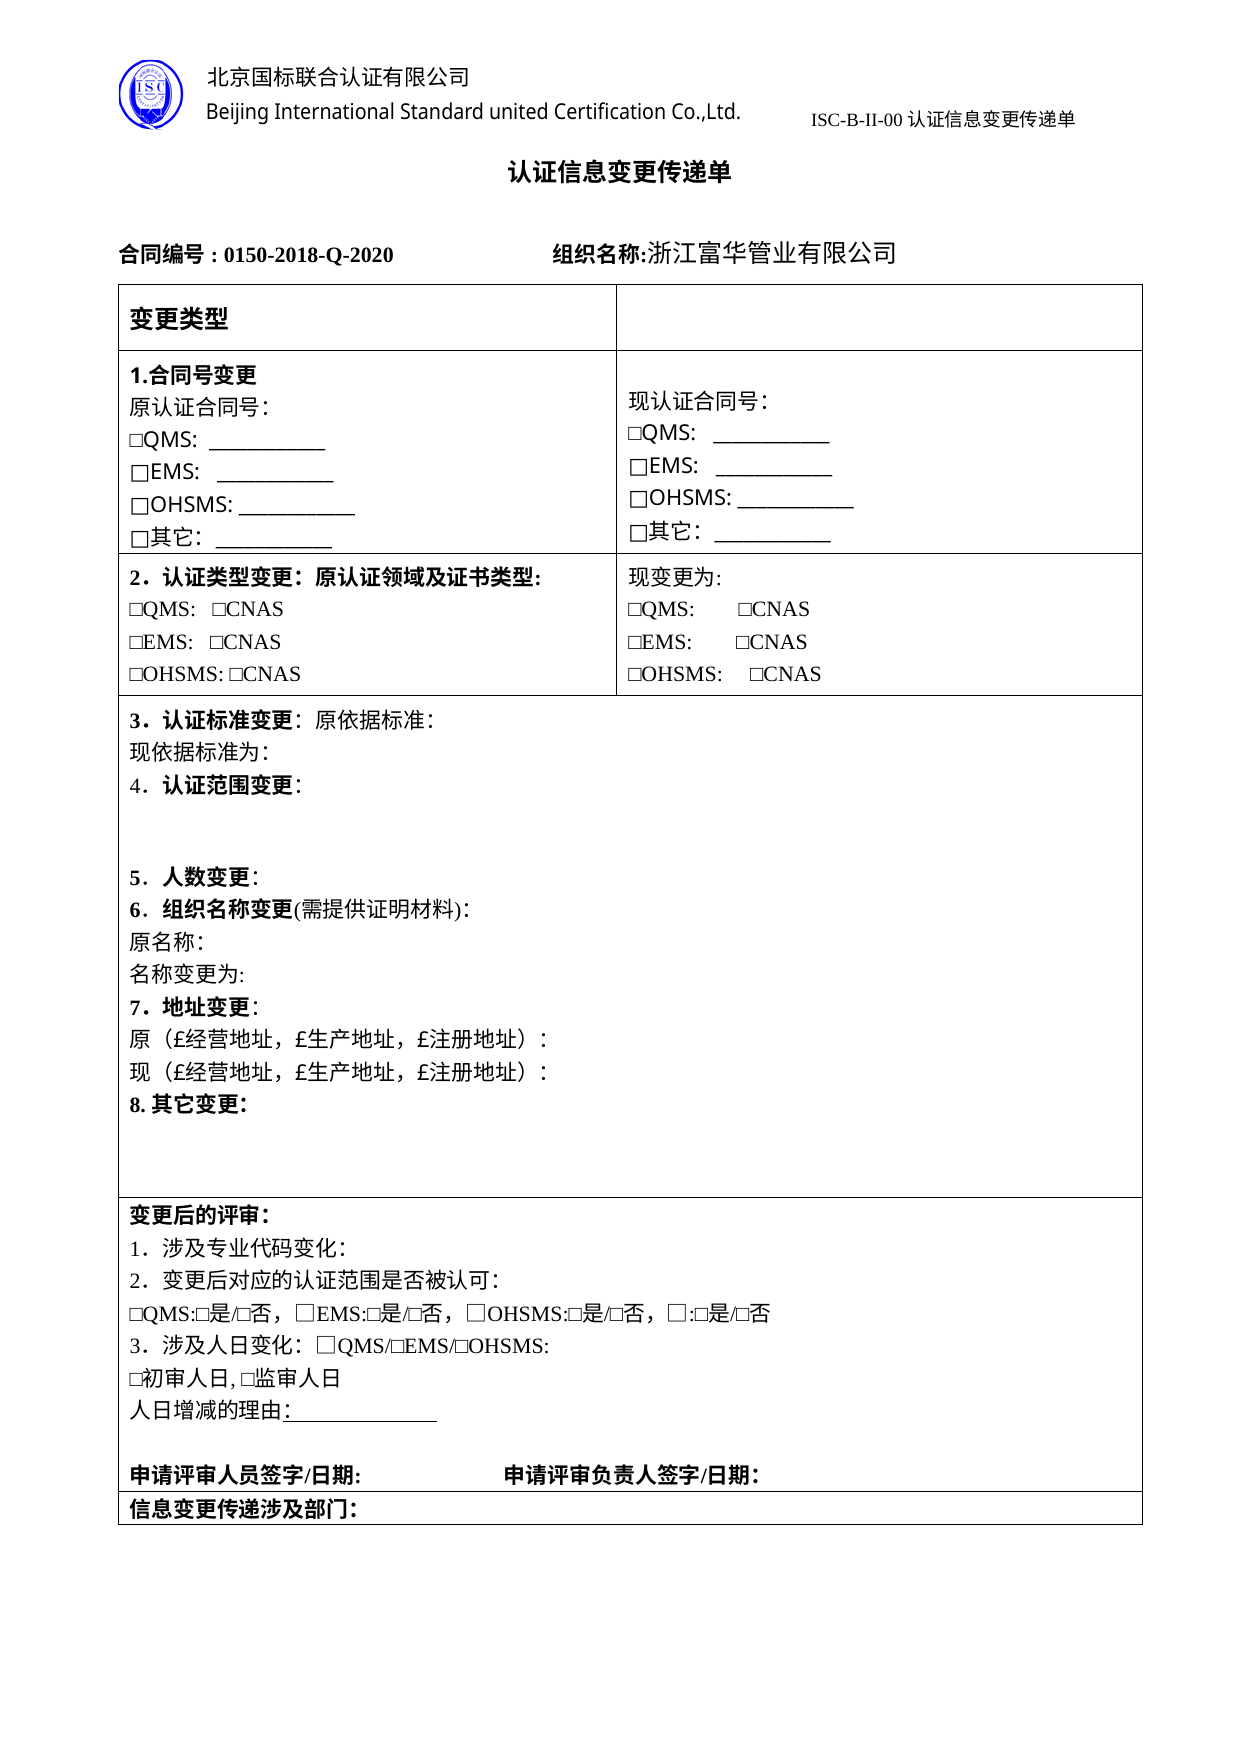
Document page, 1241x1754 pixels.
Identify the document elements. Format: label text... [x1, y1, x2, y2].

text 合同编号 : 0150-2018-Q-2020 组织名称:浙江富华管业有限公司 [118, 219, 1122, 284]
table_cell 信息变更传递涉及部门： [119, 1492, 1142, 1524]
table_cell 变更后的评审： 1．涉及专业代码变化： 2．变更后对应的认证范围是否被认可： □QMS:□是/□否，□EMS:□是/□否，□OHSMS:□是/□否，□:□是/□否 3．涉及人日变化：□QMS/□EMS/□OHSMS: □初审人日, □监审人日 人日增减的理由： 申请评审人员签字/日期: 申请评审负责人签字/日期： [119, 1198, 1142, 1491]
text 认证信息变更传递单 [118, 138, 1122, 203]
table_cell 1.合同号变更 原认证合同号： □QMS: ____________ □EMS: ____________ □OHSMS: ____________ □其它：____________ [119, 351, 616, 552]
picture [118, 59, 184, 129]
table_cell 3．认证标准变更：原依据标准： 现依据标准为： 4．认证范围变更： 5．人数变更： 6．组织名称变更(需提供证明材料)： 原名称： 名称变更为: 7．地址变更： 原（£经营地址，£生产地址，£注册地址）： 现（£经营地址，£生产地址，£注册地址）： 8. 其它变更： [119, 696, 1142, 1197]
table_cell 现认证合同号： □QMS: ____________ □EMS: ____________ □OHSMS: ____________ □其它：____________ [617, 351, 1142, 552]
table_header 变更类型 [119, 285, 616, 350]
table_cell 现变更为: □QMS: □CNAS □EMS: □CNAS □OHSMS: □CNAS [617, 554, 1142, 695]
table_header [617, 285, 1142, 350]
table_cell 2．认证类型变更：原认证领域及证书类型: □QMS: □CNAS □EMS: □CNAS □OHSMS: □CNAS [119, 554, 616, 695]
